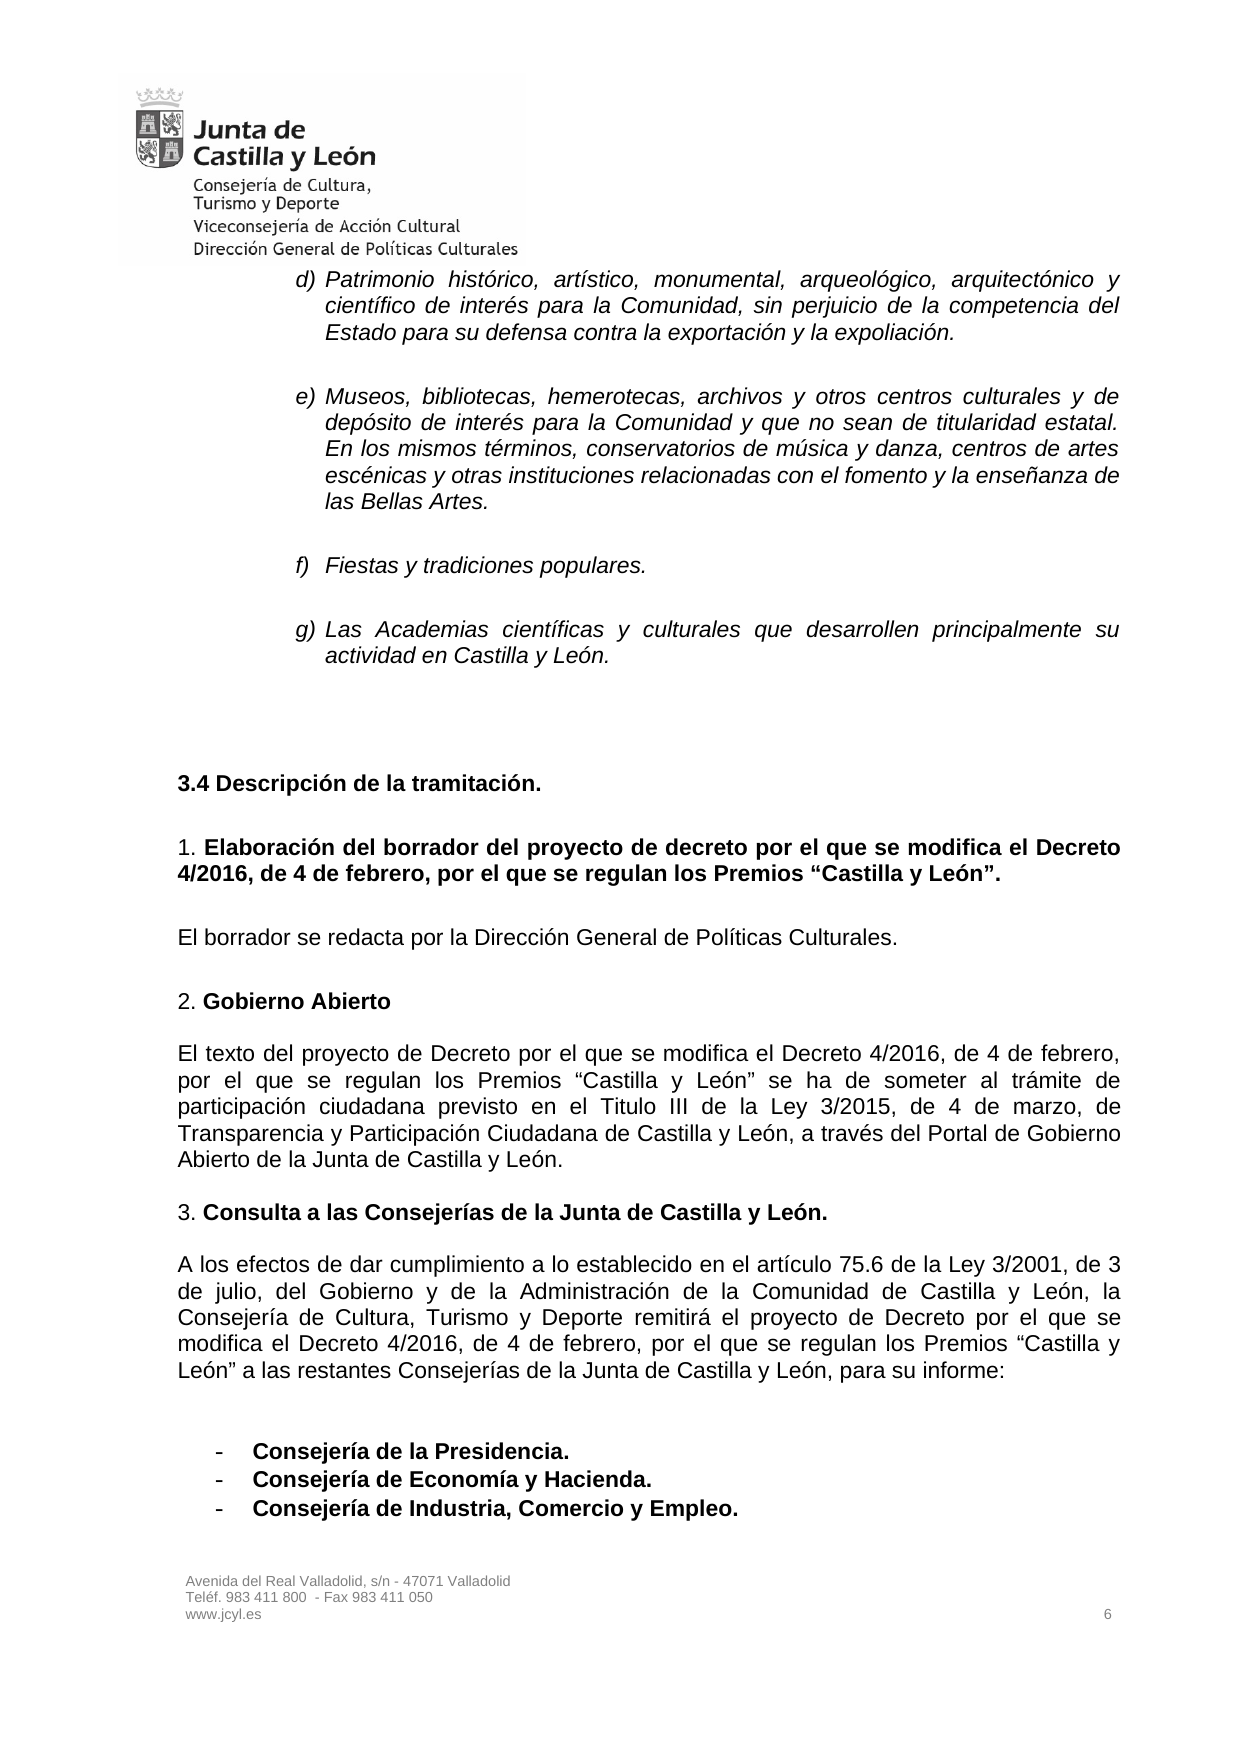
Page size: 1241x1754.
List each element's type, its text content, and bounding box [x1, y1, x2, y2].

list Consejería de Economía y Hacienda. [215, 1464, 1122, 1493]
list Patrimonio histórico, artístico, monumental, arqueológico, arquitectónico y científico de interés para la Comunidad, sin perjuicio de la competencia del Estado para su defensa contra la exportación y la expoliación. [295, 266, 1122, 345]
list Consejería de Industria, Comercio y Empleo. [215, 1493, 1122, 1522]
picture [118, 73, 526, 266]
text El borrador se redacta por la Dirección General de Políticas Culturales. [177, 924, 1122, 950]
list Museos, bibliotecas, hemerotecas, archivos y otros centros culturales y de depósito de interés para la Comunidad y que no sean de titularidad estatal. En los mismos términos, conservatorios de música y danza, centros de artes escénicas y otras instituciones relacionadas con el fomento y la enseñanza de las Bellas Artes. [295, 383, 1122, 514]
list Fiestas y tradiciones populares. [295, 552, 1122, 578]
text 2. Gobierno Abierto [177, 988, 1122, 1014]
text El texto del proyecto de Decreto por el que se modifica el Decreto 4/2016, de 4 de febrero, por el que se regulan los Premios “Castilla y León” se ha de someter al trámite de participación ciudadana previsto en el Titulo III de la Ley 3/2015, de 4 de marzo, de Transparencia y Participación Ciudadana de Castilla y León, a través del Portal de Gobierno Abierto de la Junta de Castilla y León. [177, 1040, 1122, 1172]
list Consejería de la Presidencia. [215, 1436, 1122, 1464]
text 1. Elaboración del borrador del proyecto de decreto por el que se modifica el Decreto 4/2016, de 4 de febrero, por el que se regulan los Premios “Castilla y León”. [177, 834, 1122, 886]
text A los efectos de dar cumplimiento a lo establecido en el artículo 75.6 de la Ley 3/2001, de 3 de julio, del Gobierno y de la Administración de la Comunidad de Castilla y León, la Consejería de Cultura, Turismo y Deporte remitirá el proyecto de Decreto por el que se modifica el Decreto 4/2016, de 4 de febrero, por el que se regulan los Premios “Castilla y León” a las restantes Consejerías de la Junta de Castilla y León, para su informe: [177, 1251, 1122, 1383]
list Las Academias científicas y culturales que desarrollen principalmente su actividad en Castilla y León. [295, 616, 1122, 668]
text 3.4 Descripción de la tramitación. [177, 770, 1122, 796]
text 3. Consulta a las Consejerías de la Junta de Castilla y León. [177, 1198, 1122, 1225]
